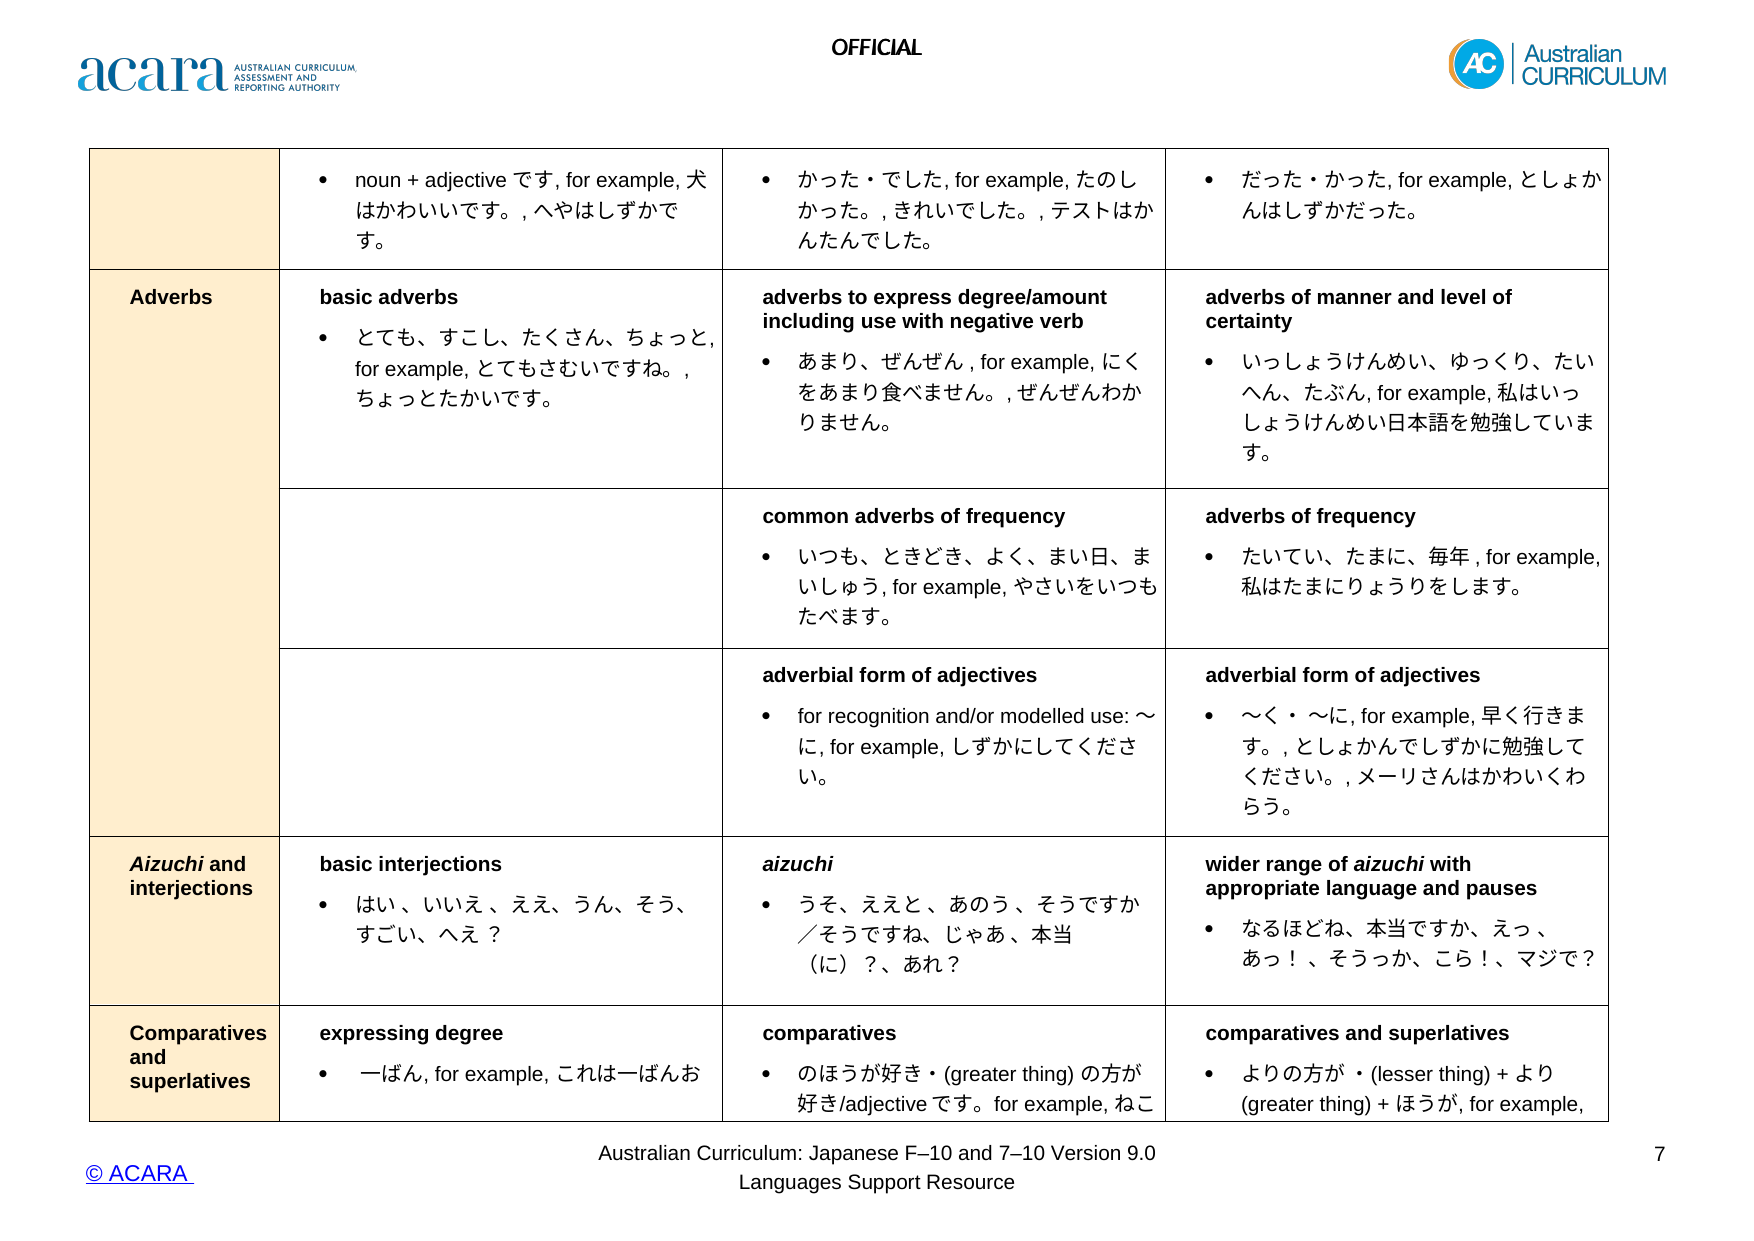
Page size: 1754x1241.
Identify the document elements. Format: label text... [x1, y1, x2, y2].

picture [1487, 39, 1666, 89]
table_cell adverbs to express degree/amount including use with negative verb あまり、ぜんぜん , for example, にくをあまり食べません。, ぜんぜんわかりません。 [723, 270, 1165, 487]
table_cell aizuchi うそ、ええと 、あのう 、そうですか／そうですね、じゃあ 、本当（に）？、あれ？ [723, 837, 1165, 1004]
table_cell common adverbs of frequency いつも、ときどき、よく、まい日、まいしゅう, for example, やさいをいつもたべます。 [723, 489, 1165, 647]
table_cell Adverbs [90, 270, 279, 836]
table_cell adverbial form of adjectives ～く・ ～に, for example, 早く行きます。, としょかんでしずかに勉強してください。, メーリさんはかわいくわらう。 [1166, 649, 1608, 836]
picture [1448, 39, 1471, 89]
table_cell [90, 1006, 279, 1121]
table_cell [280, 149, 722, 269]
table_cell basic adverbs とても、すこし、たくさん、ちょっと, for example, とてもさむいですね。, ちょっとたかいです。 [280, 270, 722, 487]
picture [1464, 53, 1495, 73]
table_cell wider range of aizuchi with appropriate language and pauses なるほどね、本当ですか、えっ 、あっ！ 、そうっか、こら！、マジで？ [1166, 837, 1608, 1004]
table_cell adverbs of frequency たいてい、たまに、毎年 , for example, 私はたまにりょうりをします。 [1166, 489, 1608, 647]
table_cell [723, 149, 1165, 269]
table_cell adverbial form of adjectives for recognition and/or modelled use: ～に, for example, しずかにしてください。 [723, 649, 1165, 836]
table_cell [723, 1006, 1165, 1121]
table_cell [280, 649, 722, 836]
picture [78, 58, 357, 91]
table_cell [280, 1006, 722, 1121]
table_cell Aizuchi and interjections [90, 837, 279, 1004]
table_cell [280, 489, 722, 647]
table_cell adverbs of manner and level of certainty いっしょうけんめい、ゆっくり、たいへん、たぶん, for example, 私はいっしょうけんめい日本語を勉強しています。 [1166, 270, 1608, 487]
table_cell basic interjections はい 、いいえ 、ええ、うん、そう、すごい、へえ ？ [280, 837, 722, 1004]
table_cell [1166, 1006, 1608, 1121]
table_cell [1166, 149, 1608, 269]
